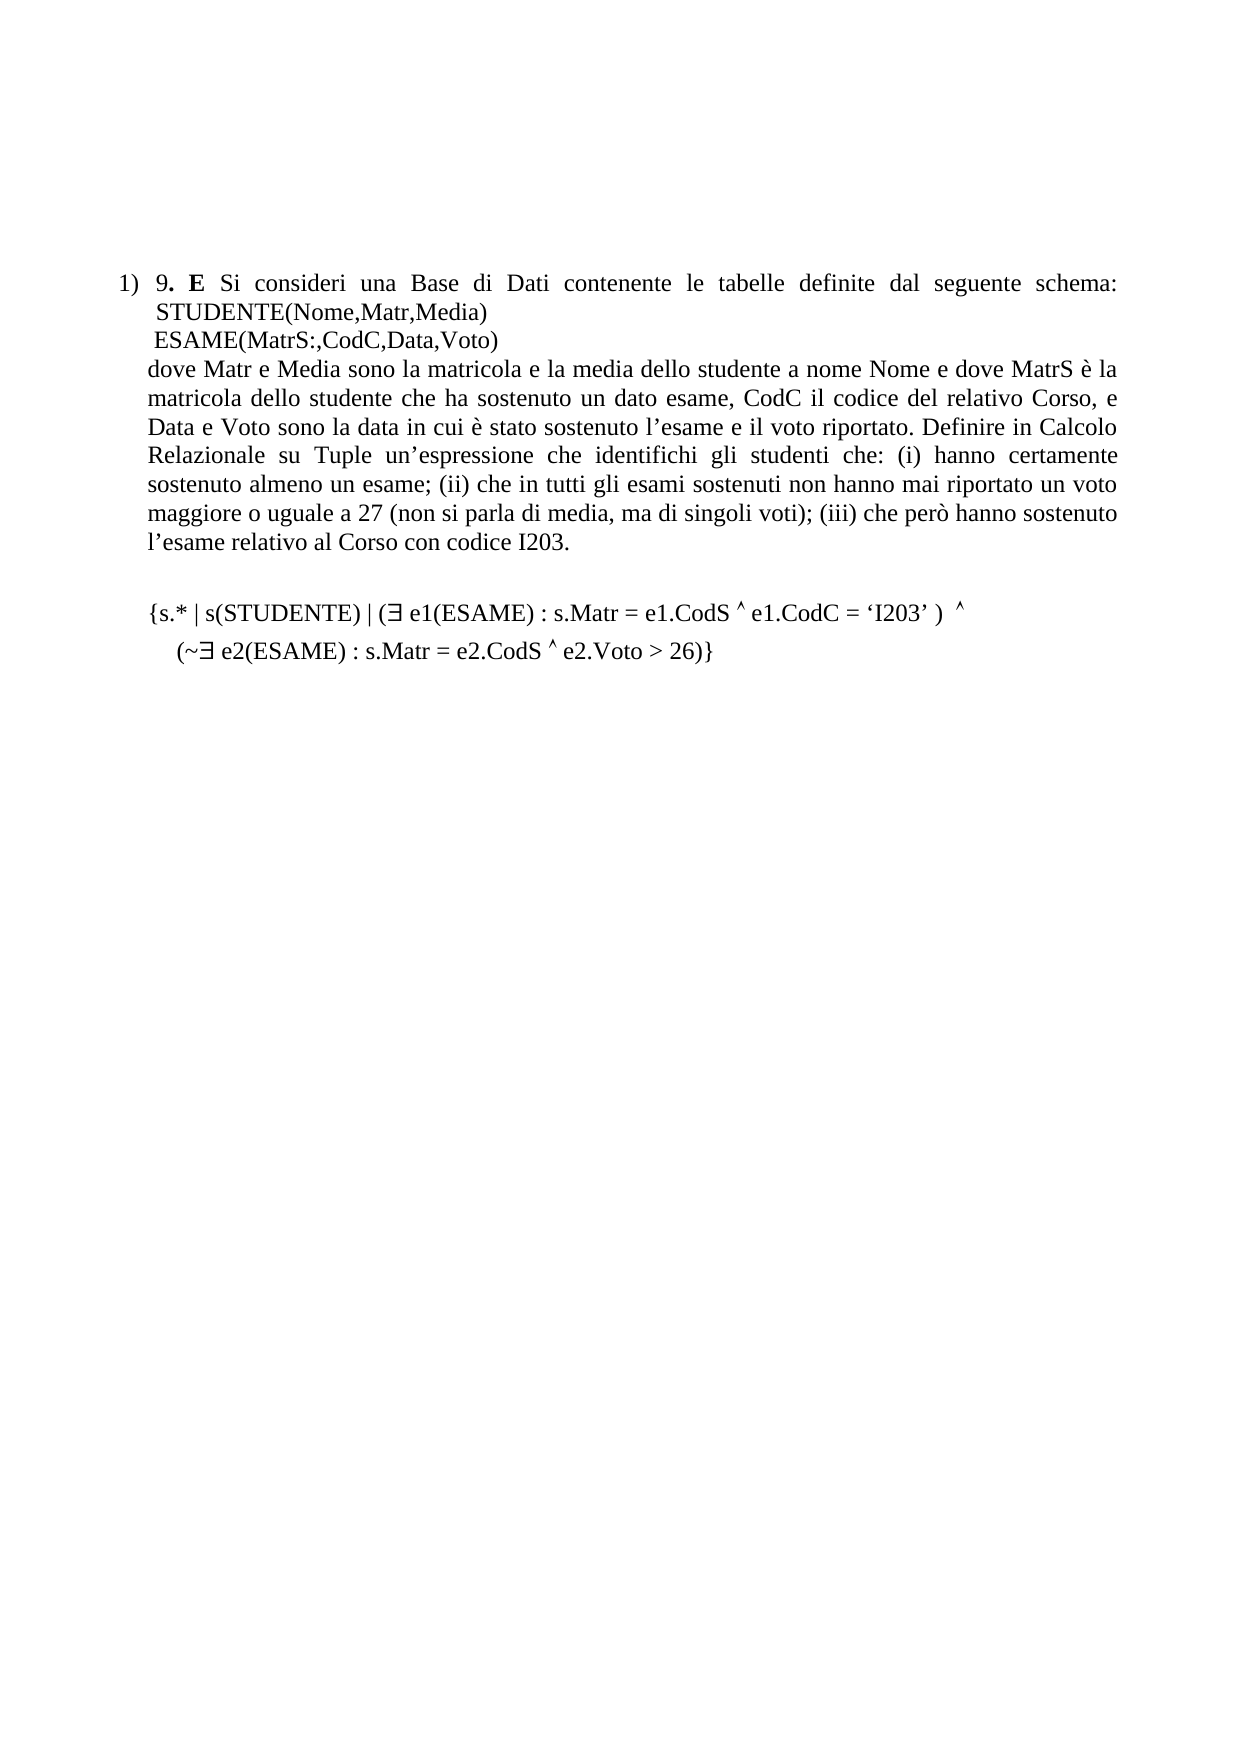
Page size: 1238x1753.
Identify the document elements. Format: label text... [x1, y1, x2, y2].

text {s.* | s(STUDENTE) | ( e1(ESAME) : s.Matr = e1.CodS e1.CodC = ‘I203’ ) [147, 590, 1119, 627]
list 9. E Si consideri una Base di Dati contenente le tabelle definite dal seguente schema: STUDENTE(Nome,Matr,Media) [118, 268, 1119, 326]
text ESAME(MatrS:,CodC,Data,Voto) [147, 326, 1119, 354]
text dove Matr e Media sono la matricola e la media dello studente a nome Nome e dove MatrS è la matricola dello studente che ha sostenuto un dato esame, CodC il codice del relativo Corso, e Data e Voto sono la data in cui è stato sostenuto l’esame e il voto riportato. Definire in Calcolo Relazionale su Tuple un’espressione che identifichi gli studenti che: (i) hanno certamente sostenuto almeno un esame; (ii) che in tutti gli esami sostenuti non hanno mai riportato un voto maggiore o uguale a 27 (non si parla di media, ma di singoli voti); (iii) che però hanno sostenuto l’esame relativo al Corso con codice I203. [147, 354, 1119, 556]
text (~ e2(ESAME) : s.Matr = e2.CodS e2.Voto > 26)} [147, 627, 1119, 665]
